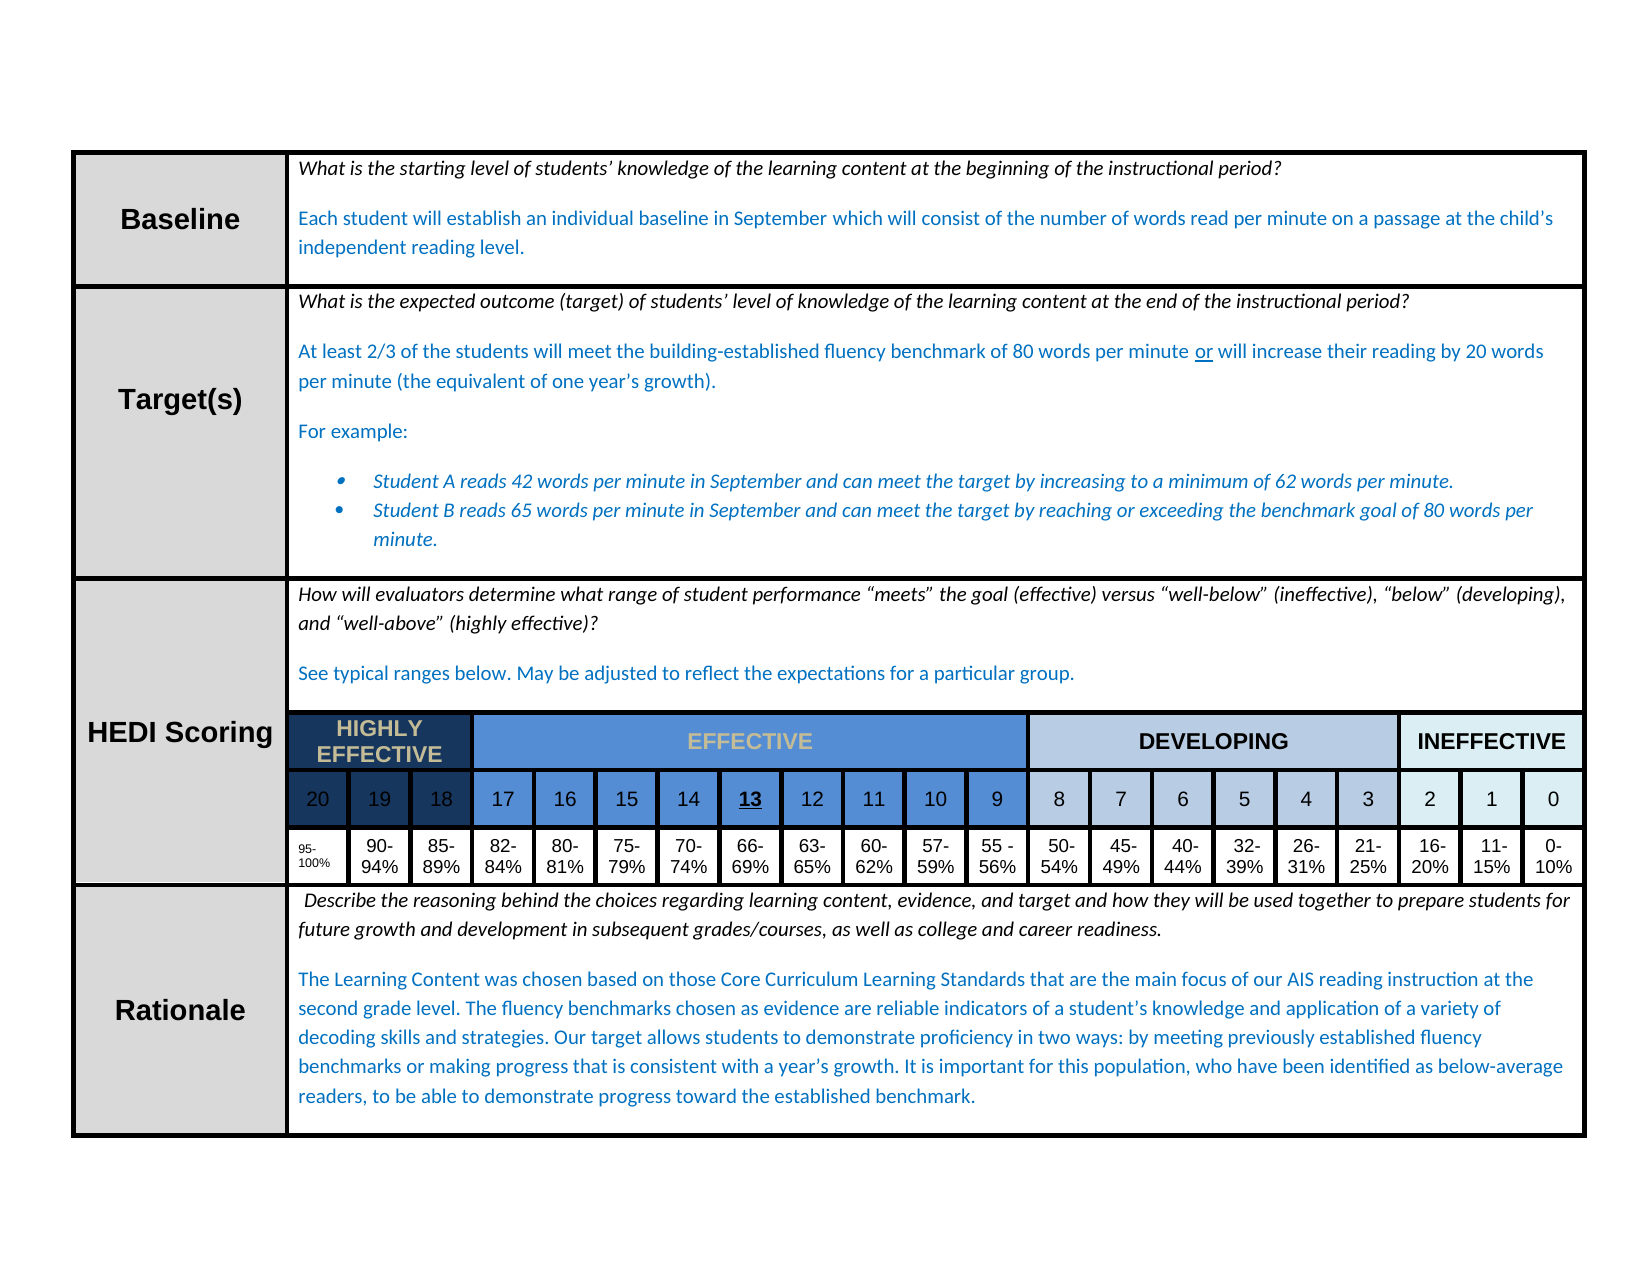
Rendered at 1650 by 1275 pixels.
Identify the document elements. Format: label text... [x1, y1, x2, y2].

table_cell 18 [413, 772, 470, 825]
table_cell 45-49% [1092, 830, 1150, 882]
table_cell How will evaluators determine what range of student performance “meets” the goal (effective) versus “well-below” (ineffective), “below” (developing), and “well-above” (highly effective)? See typical ranges below. May be adjusted to reflect the expectations for a particular group. [289, 581, 1582, 710]
table_cell EFFECTIVE [474, 715, 1026, 768]
table_cell 20 [289, 772, 346, 825]
table_cell 90-94% [351, 830, 408, 882]
table_cell What is the starting level of students’ knowledge of the learning content at the beginning of the instructional period? Each student will establish an individual baseline in September which will consist of the number of words read per minute on a passage at the child’s independent reading level. [289, 155, 1582, 284]
table_cell 75-79% [598, 830, 655, 882]
table_cell 2 [1401, 772, 1458, 825]
table_cell 0 [1525, 772, 1582, 825]
table_cell 11-15% [1463, 830, 1520, 882]
table_cell 11 [845, 772, 902, 825]
table_cell 16 [536, 772, 593, 825]
table_cell 63-65% [784, 830, 841, 882]
table_cell 13 [722, 772, 779, 825]
table_cell 14 [660, 772, 717, 825]
table_cell 50-54% [1030, 830, 1088, 882]
table_cell 10 [907, 772, 964, 825]
table_cell INEFFECTIVE [1401, 715, 1582, 768]
table_cell 7 [1092, 772, 1150, 825]
table_cell Describe the reasoning behind the choices regarding learning content, evidence, and target and how they will be used together to prepare students for future growth and development in subsequent grades/courses, as well as college and career readiness. The Learning Content was chosen based on those Core Curriculum Learning Standards that are the main focus of our AIS reading instruction at the second grade level. The fluency benchmarks chosen as evidence are reliable indicators of a student’s knowledge and application of a variety of decoding skills and strategies. Our target allows students to demonstrate proficiency in two ways: by meeting previously established fluency benchmarks or making progress that is consistent with a year’s growth. It is important for this population, who have been identified as below-average readers, to be able to demonstrate progress toward the established benchmark. [289, 887, 1582, 1133]
table_cell Baseline [76, 155, 285, 284]
table_cell 21-25% [1339, 830, 1397, 882]
table_cell 1 [1463, 772, 1520, 825]
table_cell 17 [474, 772, 532, 825]
table_cell 57-59% [907, 830, 964, 882]
table_cell HIGHLY EFFECTIVE [289, 715, 470, 768]
table_cell 12 [784, 772, 841, 825]
table_cell 80-81% [536, 830, 593, 882]
table_cell 40-44% [1154, 830, 1211, 882]
table_cell 6 [1154, 772, 1211, 825]
table_cell 19 [351, 772, 408, 825]
table_cell 8 [1030, 772, 1088, 825]
table_cell 95-100% [289, 830, 346, 882]
table_cell 55 -56% [969, 830, 1026, 882]
table_cell What is the expected outcome (target) of students’ level of knowledge of the learning content at the end of the instructional period? At least 2/3 of the students will meet the building-established fluency benchmark of 80 words per minute or will increase their reading by 20 words per minute (the equivalent of one year’s growth). For example: Student A reads 42 words per minute in September and can meet the target by increasing to a minimum of 62 words per minute. Student B reads 65 words per minute in September and can meet the target by reaching or exceeding the benchmark goal of 80 words per minute. [289, 289, 1582, 576]
table_cell 85-89% [413, 830, 470, 882]
table_cell 4 [1278, 772, 1335, 825]
table_cell 16-20% [1401, 830, 1458, 882]
table_cell 70-74% [660, 830, 717, 882]
table_cell 5 [1216, 772, 1273, 825]
table_cell 66-69% [722, 830, 779, 882]
table_cell DEVELOPING [1030, 715, 1397, 768]
table_cell 32-39% [1216, 830, 1273, 882]
table_cell 3 [1339, 772, 1397, 825]
table_cell 0-10% [1525, 830, 1582, 882]
table_cell 9 [969, 772, 1026, 825]
table_cell 26-31% [1278, 830, 1335, 882]
table_cell 82-84% [474, 830, 532, 882]
table_cell Target(s) [76, 289, 285, 576]
table_cell 60-62% [845, 830, 902, 882]
table_cell Rationale [76, 887, 285, 1133]
table_cell 15 [598, 772, 655, 825]
table_cell HEDI Scoring [76, 581, 285, 882]
